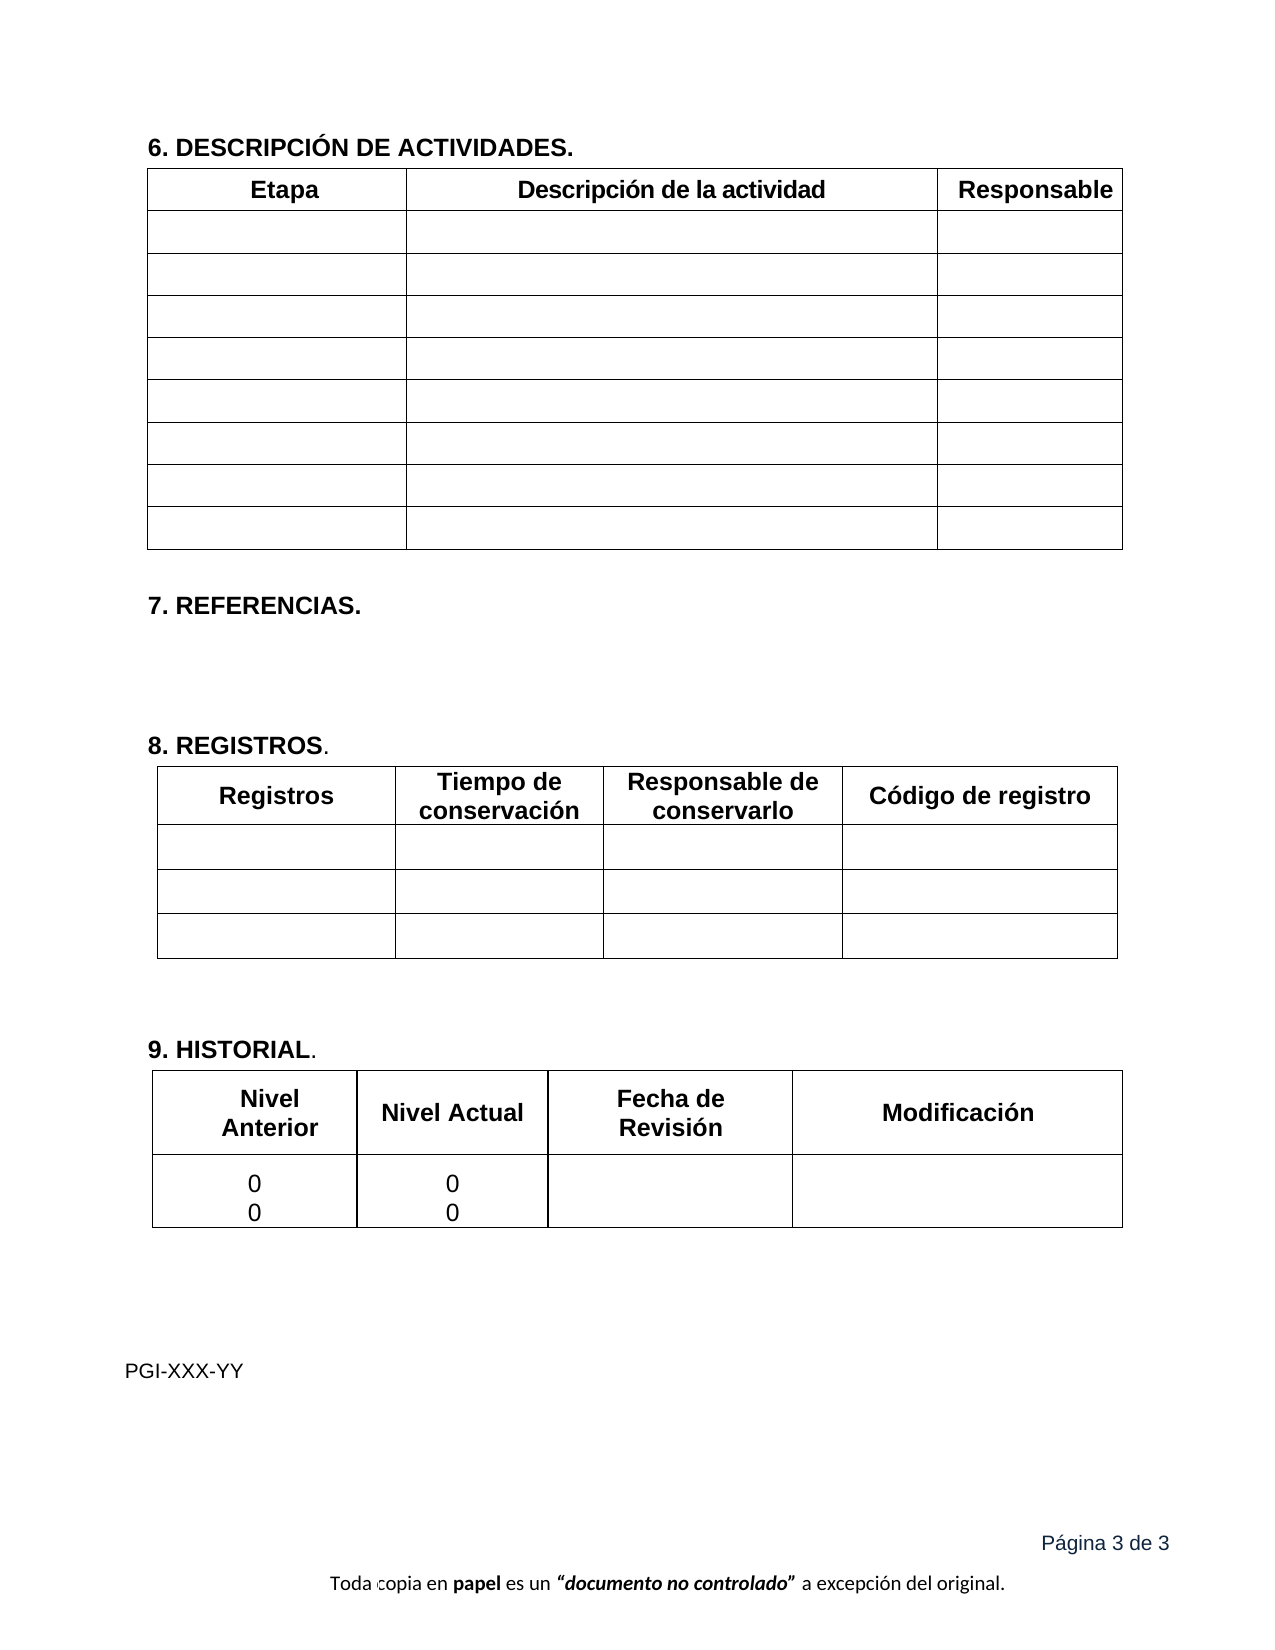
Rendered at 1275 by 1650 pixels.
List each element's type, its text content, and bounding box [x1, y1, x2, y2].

table_cell [407, 423, 937, 464]
table_cell [407, 211, 937, 252]
table_header Nivel Anterior [153, 1071, 356, 1154]
table_cell [407, 296, 937, 337]
table_header Responsable de conservarlo [604, 767, 842, 824]
table_header Nivel Actual [358, 1071, 547, 1154]
table_cell [604, 825, 842, 868]
text 7. REFERENCIAS. [148, 591, 1092, 619]
table_cell [604, 870, 842, 913]
table_cell [396, 914, 603, 957]
table_cell [407, 254, 937, 295]
table_cell [938, 254, 1122, 295]
table_cell [148, 465, 406, 506]
table_cell [148, 338, 406, 379]
table_header Registros [158, 767, 395, 824]
table_cell [407, 465, 937, 506]
table_cell [407, 380, 937, 422]
table_cell [148, 507, 406, 548]
table_cell [938, 211, 1122, 252]
table_cell [843, 870, 1117, 913]
table_header Modificación [793, 1071, 1122, 1154]
table_cell [148, 211, 406, 252]
table_cell [158, 870, 395, 913]
table_cell [793, 1155, 1122, 1226]
table_cell [148, 254, 406, 295]
table_cell 00 [153, 1155, 356, 1226]
table_cell [938, 380, 1122, 422]
text 6. DESCRIPCIÓN DE ACTIVIDADES. [148, 133, 1092, 162]
table_header Responsable [938, 169, 1122, 210]
table_header Código de registro [843, 767, 1117, 824]
table_cell [938, 296, 1122, 337]
table_cell [938, 465, 1122, 506]
table_cell [549, 1155, 792, 1226]
table_cell 00 [358, 1155, 547, 1226]
text 8. REGISTROS. [148, 731, 1092, 759]
table_cell [604, 914, 842, 957]
table_cell [843, 825, 1117, 868]
table_cell [396, 825, 603, 868]
table_cell [158, 825, 395, 868]
text 9. HISTORIAL. [148, 1035, 1092, 1063]
table_cell [407, 338, 937, 379]
table_cell [148, 380, 406, 422]
table_header Descripción de la actividad [407, 169, 937, 210]
table_header Etapa [148, 169, 406, 210]
table_cell [148, 423, 406, 464]
table_cell [148, 296, 406, 337]
table_header Tiempo de conservación [396, 767, 603, 824]
table_cell [938, 338, 1122, 379]
table_header Fecha de Revisión [549, 1071, 792, 1154]
table_cell [407, 507, 937, 548]
table_cell [158, 914, 395, 957]
table_cell [938, 423, 1122, 464]
table_cell [843, 914, 1117, 957]
table_cell [396, 870, 603, 913]
table_cell [938, 507, 1122, 548]
